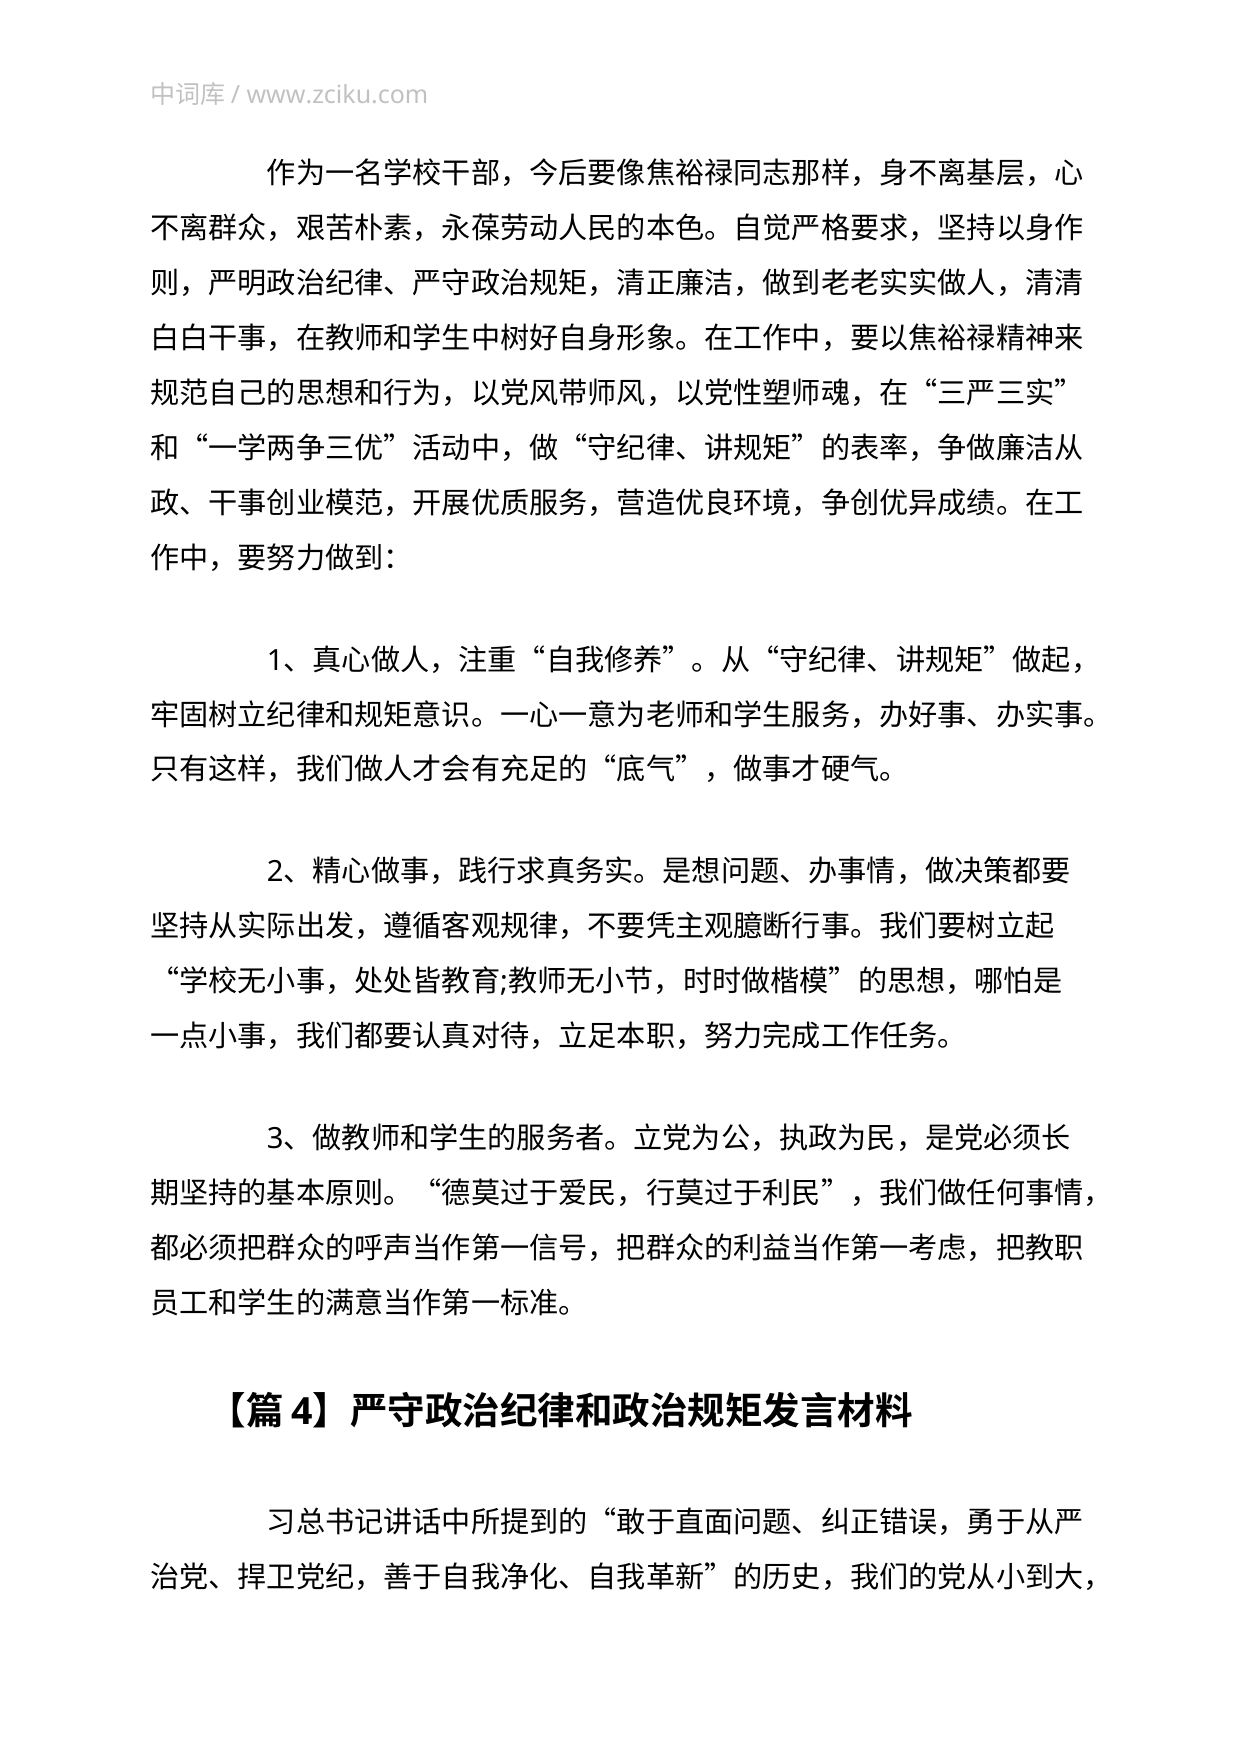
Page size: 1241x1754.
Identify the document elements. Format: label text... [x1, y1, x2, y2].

text 作为一名学校干部，今后要像焦裕禄同志那样，身不离基层，心不离群众，艰苦朴素，永葆劳动人民的本色。自觉严格要求，坚持以身作则，严明政治纪律、严守政治规矩，清正廉洁，做到老老实实做人，清清白白干事，在教师和学生中树好自身形象。在工作中，要以焦裕禄精神来规范自己的思想和行为，以党风带师风，以党性塑师魂，在“三严三实”和“一学两争三优”活动中，做“守纪律、讲规矩”的表率，争做廉洁从政、干事创业模范，开展优质服务，营造优良环境，争创优异成绩。在工作中，要努力做到： [150, 150, 1090, 577]
text 2、精心做事，践行求真务实。是想问题、办事情，做决策都要坚持从实际出发，遵循客观规律，不要凭主观臆断行事。我们要树立起“学校无小事，处处皆教育;教师无小节，时时做楷模”的思想，哪怕是一点小事，我们都要认真对待，立足本职，努力完成工作任务。 [150, 848, 1090, 1055]
text 1、真心做人，注重“自我修养”。从“守纪律、讲规矩”做起，牢固树立纪律和规矩意识。一心一意为老师和学生服务，办好事、办实事。只有这样，我们做人才会有充足的“底气”，做事才硬气。 [150, 636, 1090, 788]
text 3、做教师和学生的服务者。立党为公，执政为民，是党必须长期坚持的基本原则。“德莫过于爱民，行莫过于利民”，我们做任何事情，都必须把群众的呼声当作第一信号，把群众的利益当作第一考虑，把教职员工和学生的满意当作第一标准。 [150, 1114, 1090, 1321]
text 【篇4】严守政治纪律和政治规矩发言材料 [150, 1381, 1090, 1435]
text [150, 1498, 1090, 1596]
